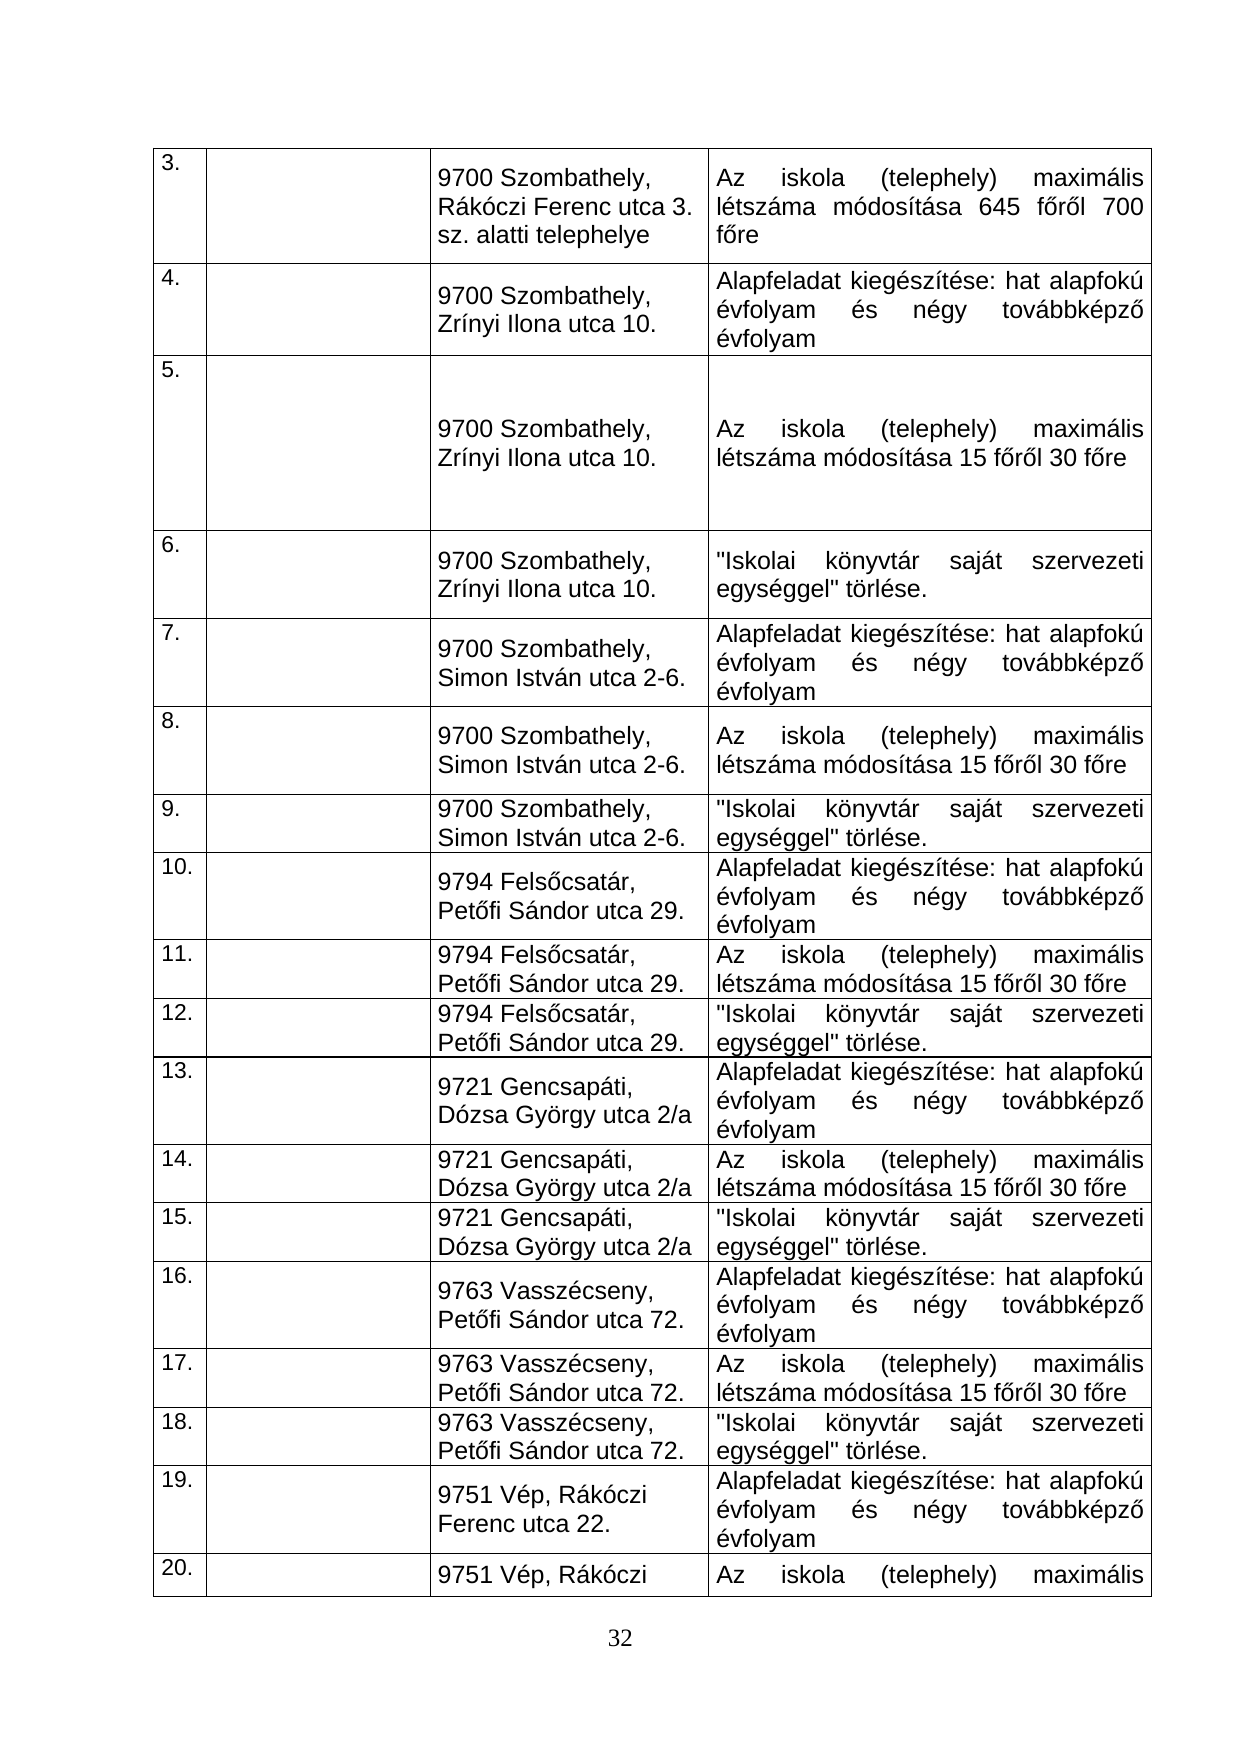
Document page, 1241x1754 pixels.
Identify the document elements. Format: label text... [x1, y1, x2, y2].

table_cell Az iskola (telephely) maximális létszáma módosítása 15 főről 30 főre [709, 707, 1151, 793]
table_cell Alapfeladat kiegészítése: hat alapfokú évfolyam és négy továbbképző évfolyam [709, 1466, 1151, 1552]
table_cell "Iskolai könyvtár saját szervezeti egységgel" törlése. [709, 1203, 1151, 1261]
table_cell Alapfeladat kiegészítése: hat alapfokú évfolyam és négy továbbképző évfolyam [709, 264, 1151, 355]
table_cell Az iskola (telephely) maximális létszáma módosítása 15 főről 30 főre [709, 356, 1151, 529]
table_cell [207, 1466, 430, 1552]
table_cell 9700 Szombathely, Simon István utca 2-6. [431, 795, 708, 852]
table_cell "Iskolai könyvtár saját szervezeti egységgel" törlése. [709, 795, 1151, 852]
table_cell [207, 356, 430, 529]
table_cell 18. [154, 1408, 206, 1465]
table_cell [207, 1058, 430, 1144]
table_cell Alapfeladat kiegészítése: hat alapfokú évfolyam és négy továbbképző évfolyam [709, 1262, 1151, 1348]
table_cell 9700 Szombathely, Zrínyi Ilona utca 10. [431, 356, 708, 529]
table_cell 9794 Felsőcsatár, Petőfi Sándor utca 29. [431, 853, 708, 939]
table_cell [431, 1554, 708, 1596]
table_cell "Iskolai könyvtár saját szervezeti egységgel" törlése. [709, 531, 1151, 618]
table_cell 15. [154, 1203, 206, 1261]
table_cell Az iskola (telephely) maximális létszáma módosítása 15 főről 30 főre [709, 1349, 1151, 1407]
table_cell 9763 Vasszécseny, Petőfi Sándor utca 72. [431, 1262, 708, 1348]
table_cell [207, 264, 430, 355]
table_cell [207, 795, 430, 852]
table_cell [207, 999, 430, 1056]
table_cell 9. [154, 795, 206, 852]
table_cell 20. [154, 1554, 206, 1596]
table_cell [207, 619, 430, 706]
table_cell 10. [154, 853, 206, 939]
table_cell 9700 Szombathely, Simon István utca 2-6. [431, 707, 708, 793]
table_cell Az iskola (telephely) maximális létszáma módosítása 15 főről 30 főre [709, 940, 1151, 998]
table_cell 8. [154, 707, 206, 793]
table_cell "Iskolai könyvtár saját szervezeti egységgel" törlése. [709, 1408, 1151, 1465]
table_cell [207, 1145, 430, 1202]
table_cell 19. [154, 1466, 206, 1552]
table_cell "Iskolai könyvtár saját szervezeti egységgel" törlése. [709, 999, 1151, 1056]
table_cell Alapfeladat kiegészítése: hat alapfokú évfolyam és négy továbbképző évfolyam [709, 619, 1151, 706]
table_cell [207, 1349, 430, 1407]
table_cell [207, 853, 430, 939]
table_cell 12. [154, 999, 206, 1056]
table_cell 9700 Szombathely, Zrínyi Ilona utca 10. [431, 531, 708, 618]
table_cell 14. [154, 1145, 206, 1202]
table_cell 13. [154, 1058, 206, 1144]
table_cell 3. [154, 149, 206, 263]
table_cell 6. [154, 531, 206, 618]
table_cell [207, 149, 430, 263]
table_cell 9721 Gencsapáti, Dózsa György utca 2/a [431, 1145, 708, 1202]
table_cell [207, 1408, 430, 1465]
table_cell Alapfeladat kiegészítése: hat alapfokú évfolyam és négy továbbképző évfolyam [709, 853, 1151, 939]
table_cell Az iskola (telephely) maximális létszáma módosítása 645 főről 700 főre [709, 149, 1151, 263]
table_cell [207, 1262, 430, 1348]
table_cell 9794 Felsőcsatár, Petőfi Sándor utca 29. [431, 940, 708, 998]
table_cell Az iskola (telephely) maximális létszáma módosítása 15 főről 30 főre [709, 1145, 1151, 1202]
table_cell 16. [154, 1262, 206, 1348]
table_cell 9763 Vasszécseny, Petőfi Sándor utca 72. [431, 1349, 708, 1407]
table_cell 17. [154, 1349, 206, 1407]
table_cell 9794 Felsőcsatár, Petőfi Sándor utca 29. [431, 999, 708, 1056]
table_cell [207, 1203, 430, 1261]
table_cell [207, 940, 430, 998]
table_cell 9700 Szombathely, Simon István utca 2-6. [431, 619, 708, 706]
table_cell 11. [154, 940, 206, 998]
table_cell 9700 Szombathely, Zrínyi Ilona utca 10. [431, 264, 708, 355]
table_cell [709, 1554, 1151, 1596]
table_cell 9721 Gencsapáti, Dózsa György utca 2/a [431, 1058, 708, 1144]
table_cell [207, 1554, 430, 1596]
table_cell 5. [154, 356, 206, 529]
table_cell 7. [154, 619, 206, 706]
table_cell [207, 531, 430, 618]
table_cell [207, 707, 430, 793]
table_cell 4. [154, 264, 206, 355]
table_cell 9751 Vép, Rákóczi Ferenc utca 22. [431, 1466, 708, 1552]
table_cell 9763 Vasszécseny, Petőfi Sándor utca 72. [431, 1408, 708, 1465]
table_cell Alapfeladat kiegészítése: hat alapfokú évfolyam és négy továbbképző évfolyam [709, 1058, 1151, 1144]
table_cell 9721 Gencsapáti, Dózsa György utca 2/a [431, 1203, 708, 1261]
table_cell 9700 Szombathely, Rákóczi Ferenc utca 3. sz. alatti telephelye [431, 149, 708, 263]
